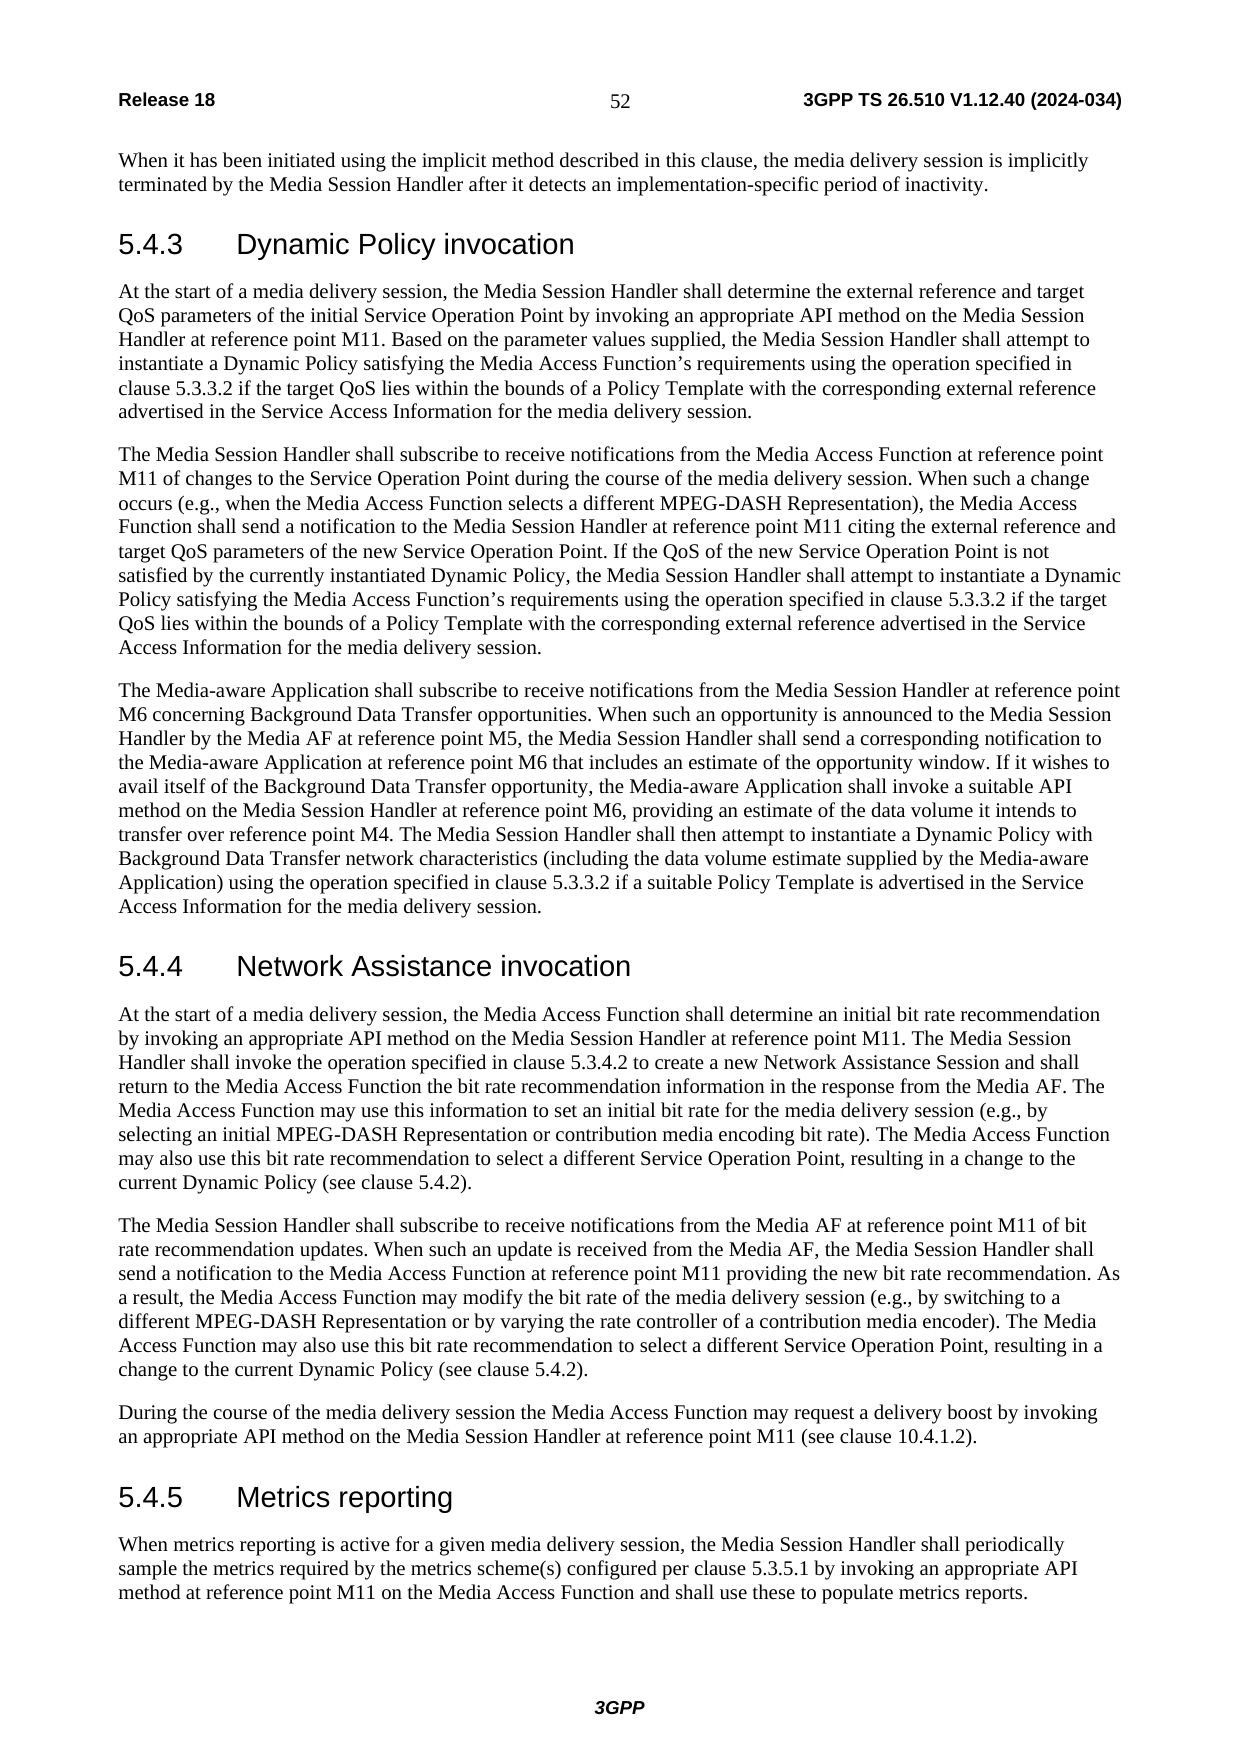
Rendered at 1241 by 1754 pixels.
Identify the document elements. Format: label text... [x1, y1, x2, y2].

text When it has been initiated using the implicit method described in this clause, the media delivery session is implicitly terminated by the Media Session Handler after it detects an implementation-specific period of inactivity. [118, 147, 1122, 196]
text When metrics reporting is active for a given media delivery session, the Media Session Handler shall periodically sample the metrics required by the metrics scheme(s) configured per clause 5.3.5.1 by invoking an appropriate API method at reference point M11 on the Media Access Function and shall use these to populate metrics reports. [118, 1532, 1122, 1604]
text During the course of the media delivery session the Media Access Function may request a delivery boost by invoking an appropriate API method on the Media Session Handler at reference point M11 (see clause 10.4.1.2). [118, 1400, 1122, 1448]
subtitle 5.4.3 Dynamic Policy invocation [118, 227, 1122, 260]
text At the start of a media delivery session, the Media Access Function shall determine an initial bit rate recommendation by invoking an appropriate API method on the Media Session Handler at reference point M11. The Media Session Handler shall invoke the operation specified in clause 5.3.4.2 to create a new Network Assistance Session and shall return to the Media Access Function the bit rate recommendation information in the response from the Media AF. The Media Access Function may use this information to set an initial bit rate for the media delivery session (e.g., by selecting an initial MPEG-DASH Representation or contribution media encoding bit rate). The Media Access Function may also use this bit rate recommendation to select a different Service Operation Point, resulting in a change to the current Dynamic Policy (see clause 5.4.2). [118, 1002, 1122, 1194]
subtitle 5.4.5 Metrics reporting [118, 1479, 1122, 1513]
text The Media Session Handler shall subscribe to receive notifications from the Media Access Function at reference point M11 of changes to the Service Operation Point during the course of the media delivery session. When such a change occurs (e.g., when the Media Access Function selects a different MPEG-DASH Representation), the Media Access Function shall send a notification to the Media Session Handler at reference point M11 citing the external reference and target QoS parameters of the new Service Operation Point. If the QoS of the new Service Operation Point is not satisfied by the currently instantiated Dynamic Policy, the Media Session Handler shall attempt to instantiate a Dynamic Policy satisfying the Media Access Function’s requirements using the operation specified in clause 5.3.3.2 if the target QoS lies within the bounds of a Policy Template with the corresponding external reference advertised in the Service Access Information for the media delivery session. [118, 442, 1122, 659]
subtitle 5.4.4 Network Assistance invocation [118, 949, 1122, 983]
text At the start of a media delivery session, the Media Session Handler shall determine the external reference and target QoS parameters of the initial Service Operation Point by invoking an appropriate API method on the Media Session Handler at reference point M11. Based on the parameter values supplied, the Media Session Handler shall attempt to instantiate a Dynamic Policy satisfying the Media Access Function’s requirements using the operation specified in clause 5.3.3.2 if the target QoS lies within the bounds of a Policy Template with the corresponding external reference advertised in the Service Access Information for the media delivery session. [118, 279, 1122, 423]
text The Media Session Handler shall subscribe to receive notifications from the Media AF at reference point M11 of bit rate recommendation updates. When such an update is received from the Media AF, the Media Session Handler shall send a notification to the Media Access Function at reference point M11 providing the new bit rate recommendation. As a result, the Media Access Function may modify the bit rate of the media delivery session (e.g., by switching to a different MPEG-DASH Representation or by varying the rate controller of a contribution media encoder). The Media Access Function may also use this bit rate recommendation to select a different Service Operation Point, resulting in a change to the current Dynamic Policy (see clause 5.4.2). [118, 1213, 1122, 1381]
text The Media-aware Application shall subscribe to receive notifications from the Media Session Handler at reference point M6 concerning Background Data Transfer opportunities. When such an opportunity is announced to the Media Session Handler by the Media AF at reference point M5, the Media Session Handler shall send a corresponding notification to the Media-aware Application at reference point M6 that includes an estimate of the opportunity window. If it wishes to avail itself of the Background Data Transfer opportunity, the Media-aware Application shall invoke a suitable API method on the Media Session Handler at reference point M6, providing an estimate of the data volume it intends to transfer over reference point M4. The Media Session Handler shall then attempt to instantiate a Dynamic Policy with Background Data Transfer network characteristics (including the data volume estimate supplied by the Media-aware Application) using the operation specified in clause 5.3.3.2 if a suitable Policy Template is advertised in the Service Access Information for the media delivery session. [118, 678, 1122, 918]
